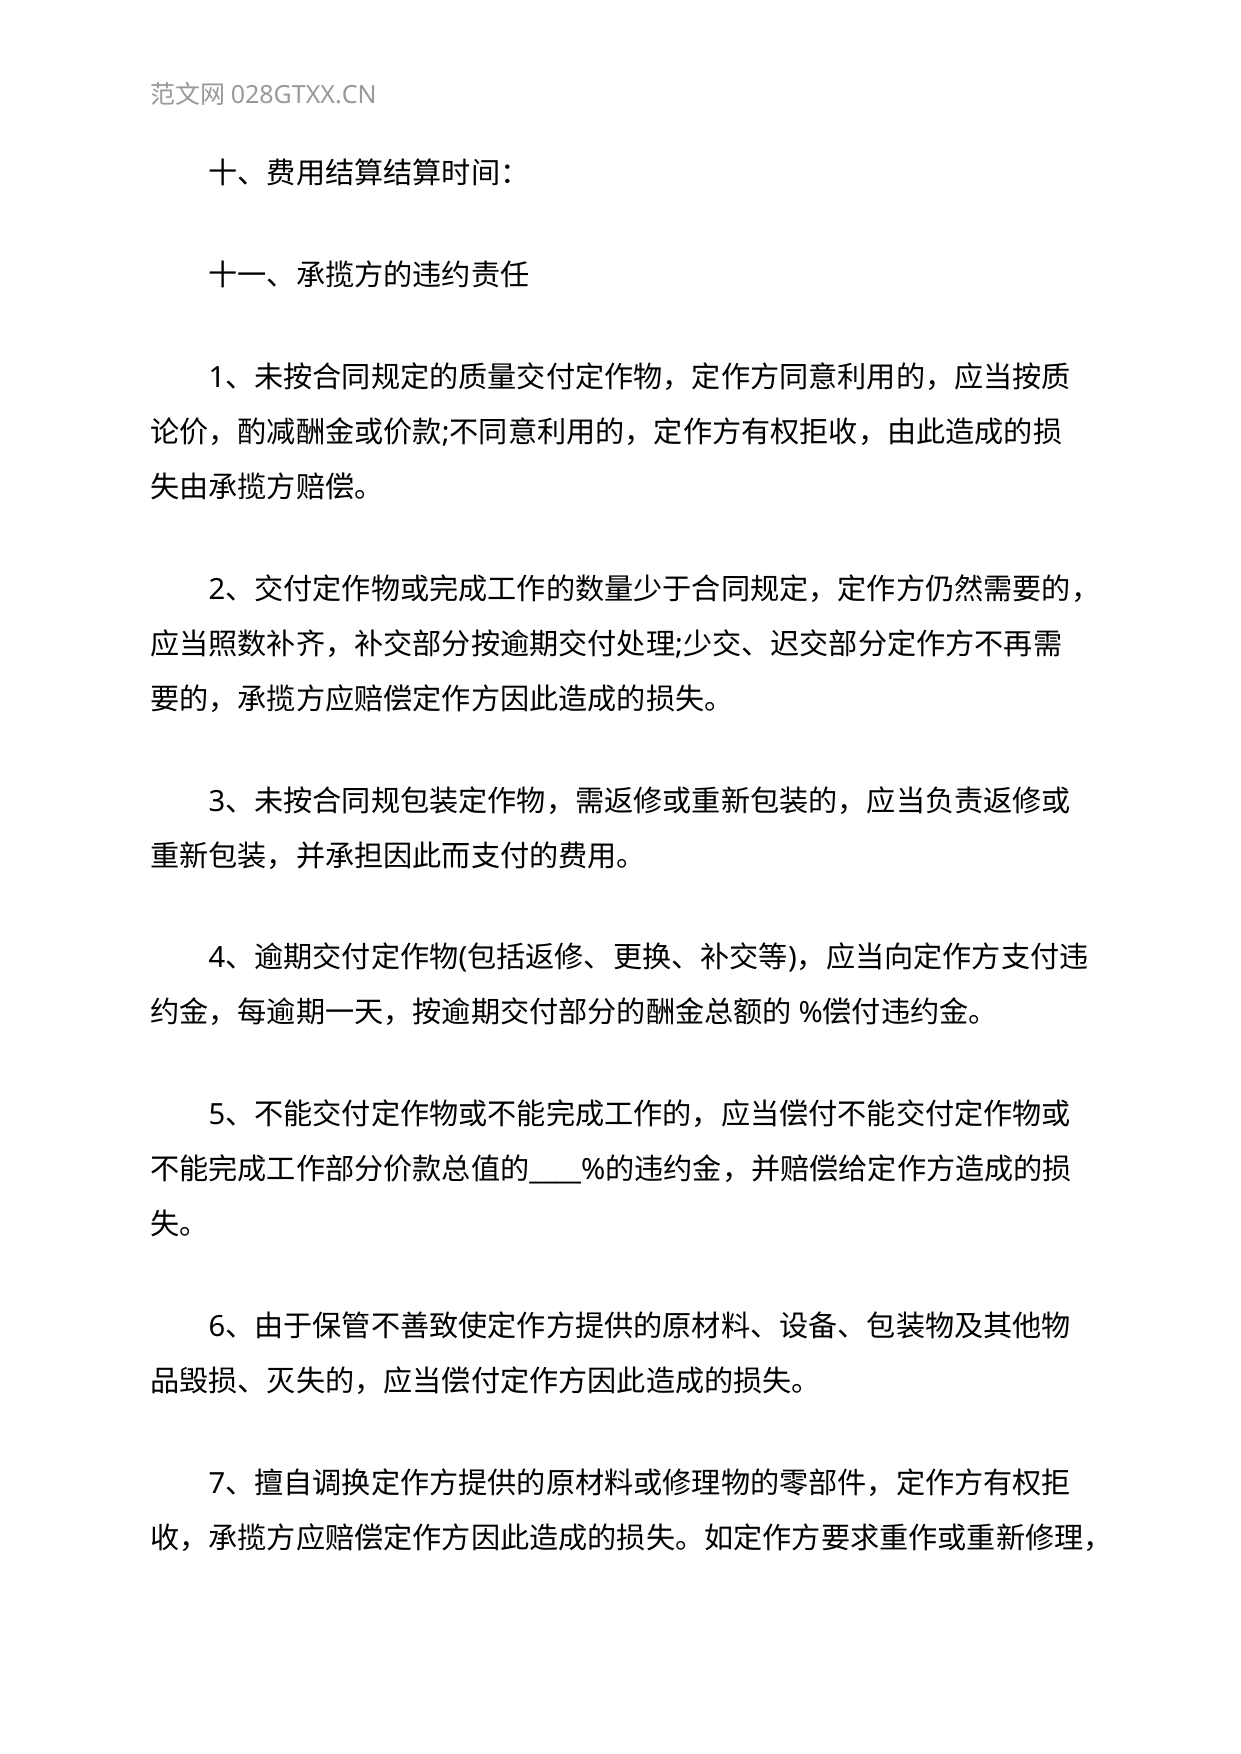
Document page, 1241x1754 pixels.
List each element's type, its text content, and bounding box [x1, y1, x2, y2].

text 3、未按合同规包装定作物，需返修或重新包装的，应当负责返修或重新包装，并承担因此而支付的费用。 [150, 777, 1090, 874]
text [150, 1459, 1090, 1557]
text 十一、承揽方的违约责任 [150, 252, 1090, 294]
text 4、逾期交付定作物(包括返修、更换、补交等)，应当向定作方支付违约金，每逾期一天，按逾期交付部分的酬金总额的 %偿付违约金。 [150, 934, 1090, 1031]
text 1、未按合同规定的质量交付定作物，定作方同意利用的，应当按质论价，酌减酬金或价款;不同意利用的，定作方有权拒收，由此造成的损失由承揽方赔偿。 [150, 353, 1090, 506]
text 6、由于保管不善致使定作方提供的原材料、设备、包装物及其他物品毁损、灭失的，应当偿付定作方因此造成的损失。 [150, 1303, 1090, 1400]
text 2、交付定作物或完成工作的数量少于合同规定，定作方仍然需要的，应当照数补齐，补交部分按逾期交付处理;少交、迟交部分定作方不再需要的，承揽方应赔偿定作方因此造成的损失。 [150, 565, 1090, 718]
text 5、不能交付定作物或不能完成工作的，应当偿付不能交付定作物或不能完成工作部分价款总值的____%的违约金，并赔偿给定作方造成的损失。 [150, 1091, 1090, 1243]
text 十、费用结算结算时间： [150, 150, 1090, 192]
